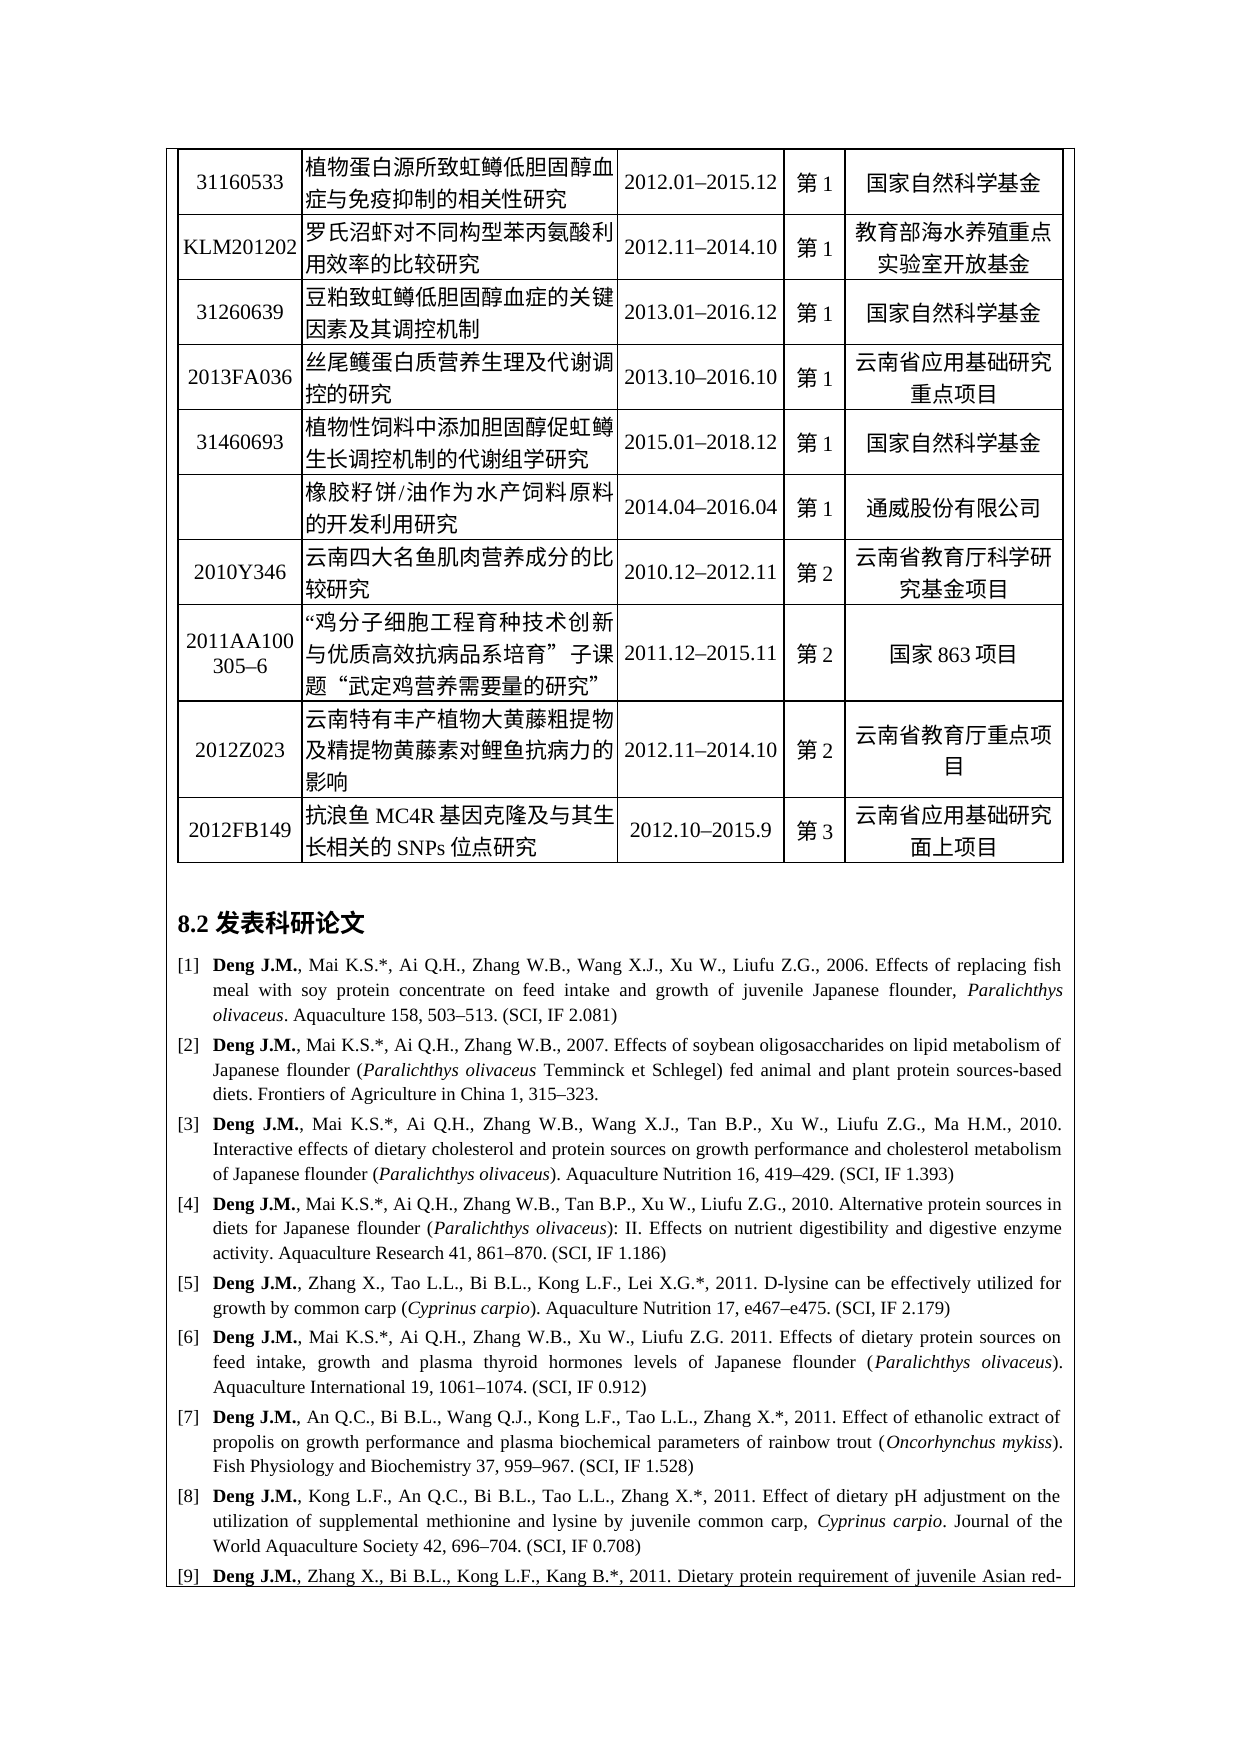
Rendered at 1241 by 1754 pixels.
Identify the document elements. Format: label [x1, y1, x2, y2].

table_header [167, 149, 1074, 1586]
